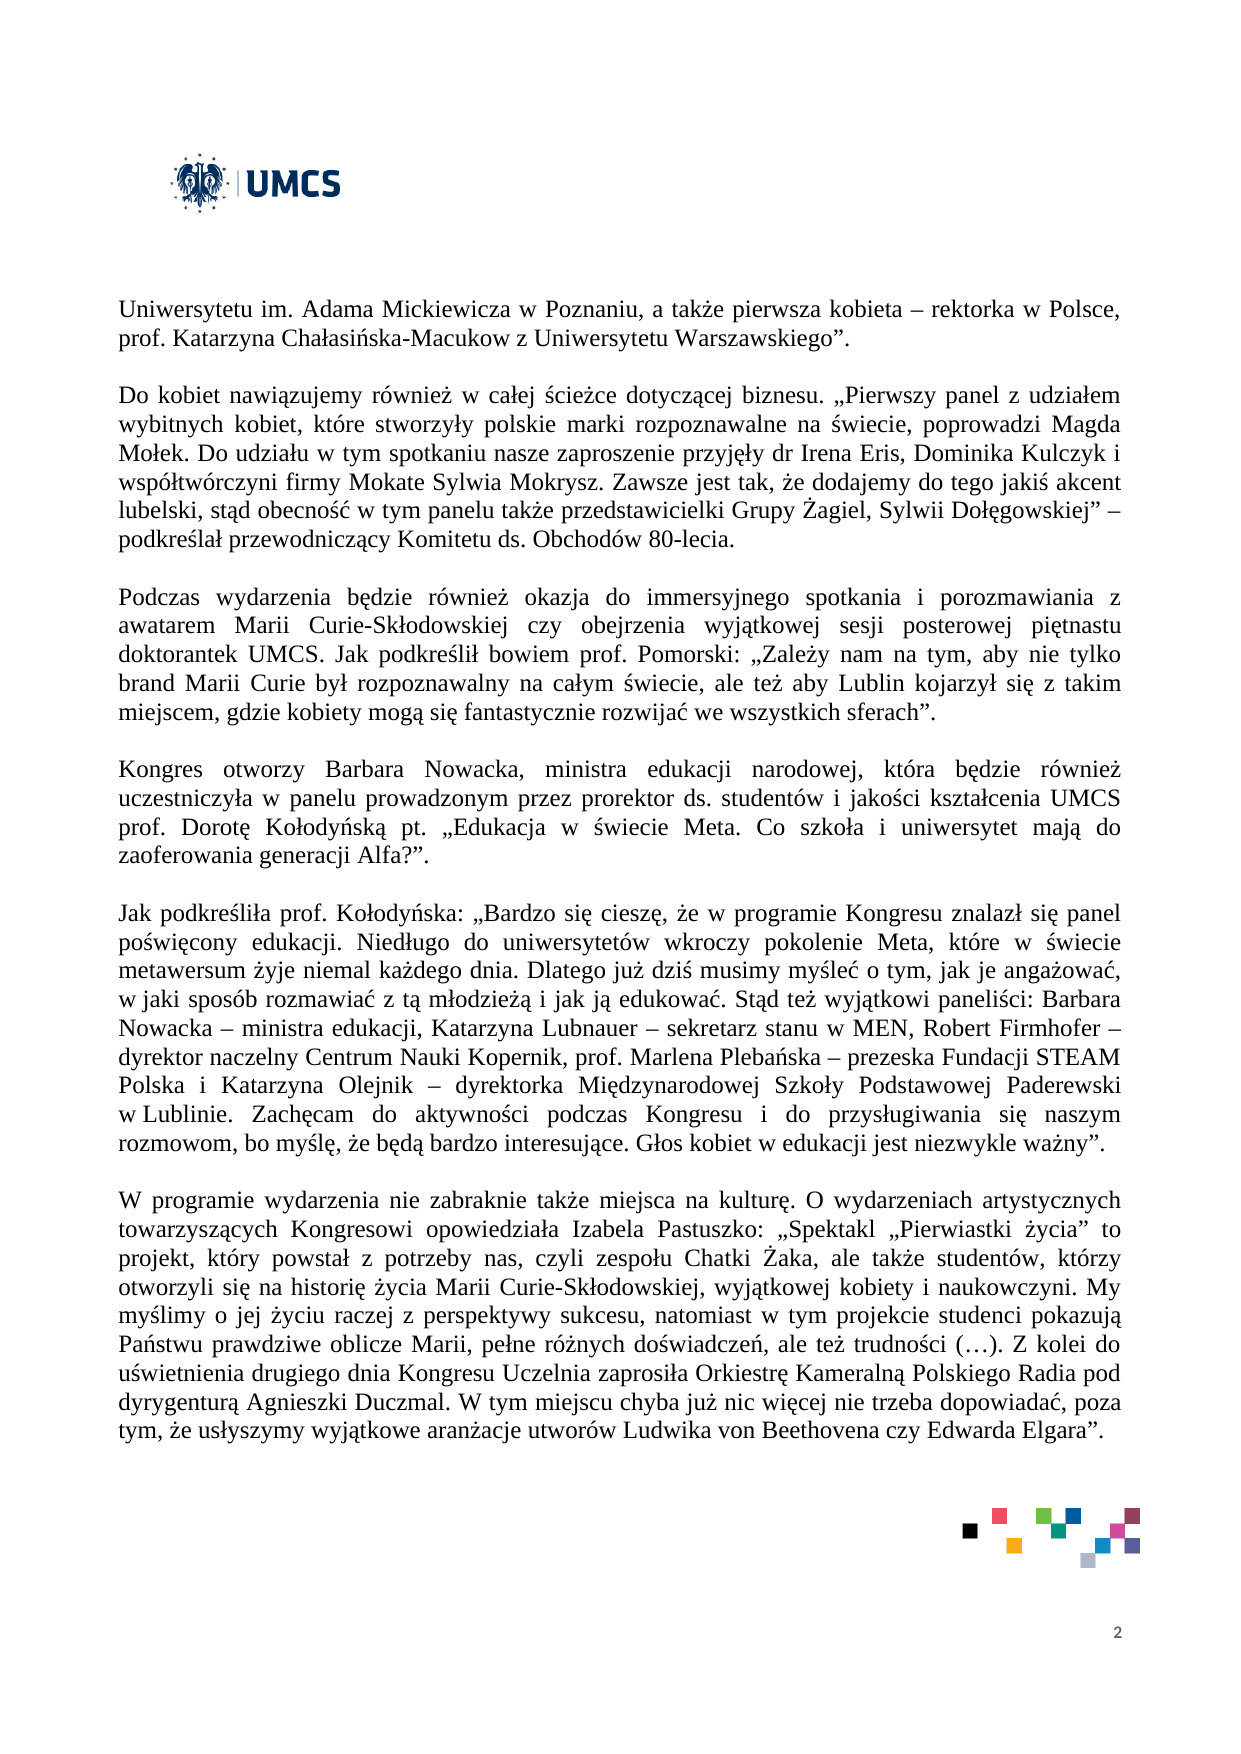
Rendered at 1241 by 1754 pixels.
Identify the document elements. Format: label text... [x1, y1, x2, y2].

picture [169, 153, 340, 213]
text Do kobiet nawiązujemy również w całej ścieżce dotyczącej biznesu. „Pierwszy panel z udziałem wybitnych kobiet, które stworzyły polskie marki rozpoznawalne na świecie, poprowadzi Magda Mołek. Do udziału w tym spotkaniu nasze zaproszenie przyjęły dr Irena Eris, Dominika Kulczyk i współtwórczyni firmy Mokate Sylwia Mokrysz. Zawsze jest tak, że dodajemy do tego jakiś akcent lubelski, stąd obecność w tym panelu także przedstawicielki Grupy Żagiel, Sylwii Dołęgowskiej” – podkreślał przewodniczący Komitetu ds. Obchodów 80-lecia. [118, 381, 1122, 553]
text Jak podkreśliła prof. Kołodyńska: „Bardzo się cieszę, że w programie Kongresu znalazł się panel poświęcony edukacji. Niedługo do uniwersytetów wkroczy pokolenie Meta, które w świecie metawersum żyje niemal każdego dnia. Dlatego już dziś musimy myśleć o tym, jak je angażować, w jaki sposób rozmawiać z tą młodzieżą i jak ją edukować. Stąd też wyjątkowi paneliści: Barbara Nowacka – ministra edukacji, Katarzyna Lubnauer – sekretarz stanu w MEN, Robert Firmhofer – dyrektor naczelny Centrum Nauki Kopernik, prof. Marlena Plebańska – prezeska Fundacji STEAM Polska i Katarzyna Olejnik – dyrektorka Międzynarodowej Szkoły Podstawowej Paderewski w Lublinie. Zachęcam do aktywności podczas Kongresu i do przysługiwania się naszym rozmowom, bo myślę, że będą bardzo interesujące. Głos kobiet w edukacji jest niezwykle ważny”. [118, 898, 1122, 1157]
text Kongres otworzy Barbara Nowacka, ministra edukacji narodowej, która będzie również uczestniczyła w panelu prowadzonym przez prorektor ds. studentów i jakości kształcenia UMCS prof. Dorotę Kołodyńską pt. „Edukacja w świecie Meta. Co szkoła i uniwersytet mają do zaoferowania generacji Alfa?”. [118, 754, 1122, 869]
text Podczas wydarzenia będzie również okazja do immersyjnego spotkania i porozmawiania z awatarem Marii Curie-Skłodowskiej czy obejrzenia wyjątkowej sesji posterowej piętnastu doktorantek UMCS. Jak podkreślił bowiem prof. Pomorski: „Zależy nam na tym, aby nie tylko brand Marii Curie był rozpoznawalny na całym świecie, ale też aby Lublin kojarzył się z takim miejscem, gdzie kobiety mogą się fantastycznie rozwijać we wszystkich sferach”. [118, 582, 1122, 726]
text W programie wydarzenia nie zabraknie także miejsca na kulturę. O wydarzeniach artystycznych towarzyszących Kongresowi opowiedziała Izabela Pastuszko: „Spektakl „Pierwiastki życia” to projekt, który powstał z potrzeby nas, czyli zespołu Chatki Żaka, ale także studentów, którzy otworzyli się na historię życia Marii Curie-Skłodowskiej, wyjątkowej kobiety i naukowczyni. My myślimy o jej życiu raczej z perspektywy sukcesu, natomiast w tym projekcie studenci pokazują Państwu prawdziwe oblicze Marii, pełne różnych doświadczeń, ale też trudności (…). Z kolei do uświetnienia drugiego dnia Kongresu Uczelnia zaprosiła Orkiestrę Kameralną Polskiego Radia pod dyrygenturą Agnieszki Duczmal. W tym miejscu chyba już nic więcej nie trzeba dopowiadać, poza tym, że usłyszymy wyjątkowe aranżacje utworów Ludwika von Beethovena czy Edwarda Elgara”. [118, 1186, 1122, 1444]
picture [962, 1508, 1140, 1568]
